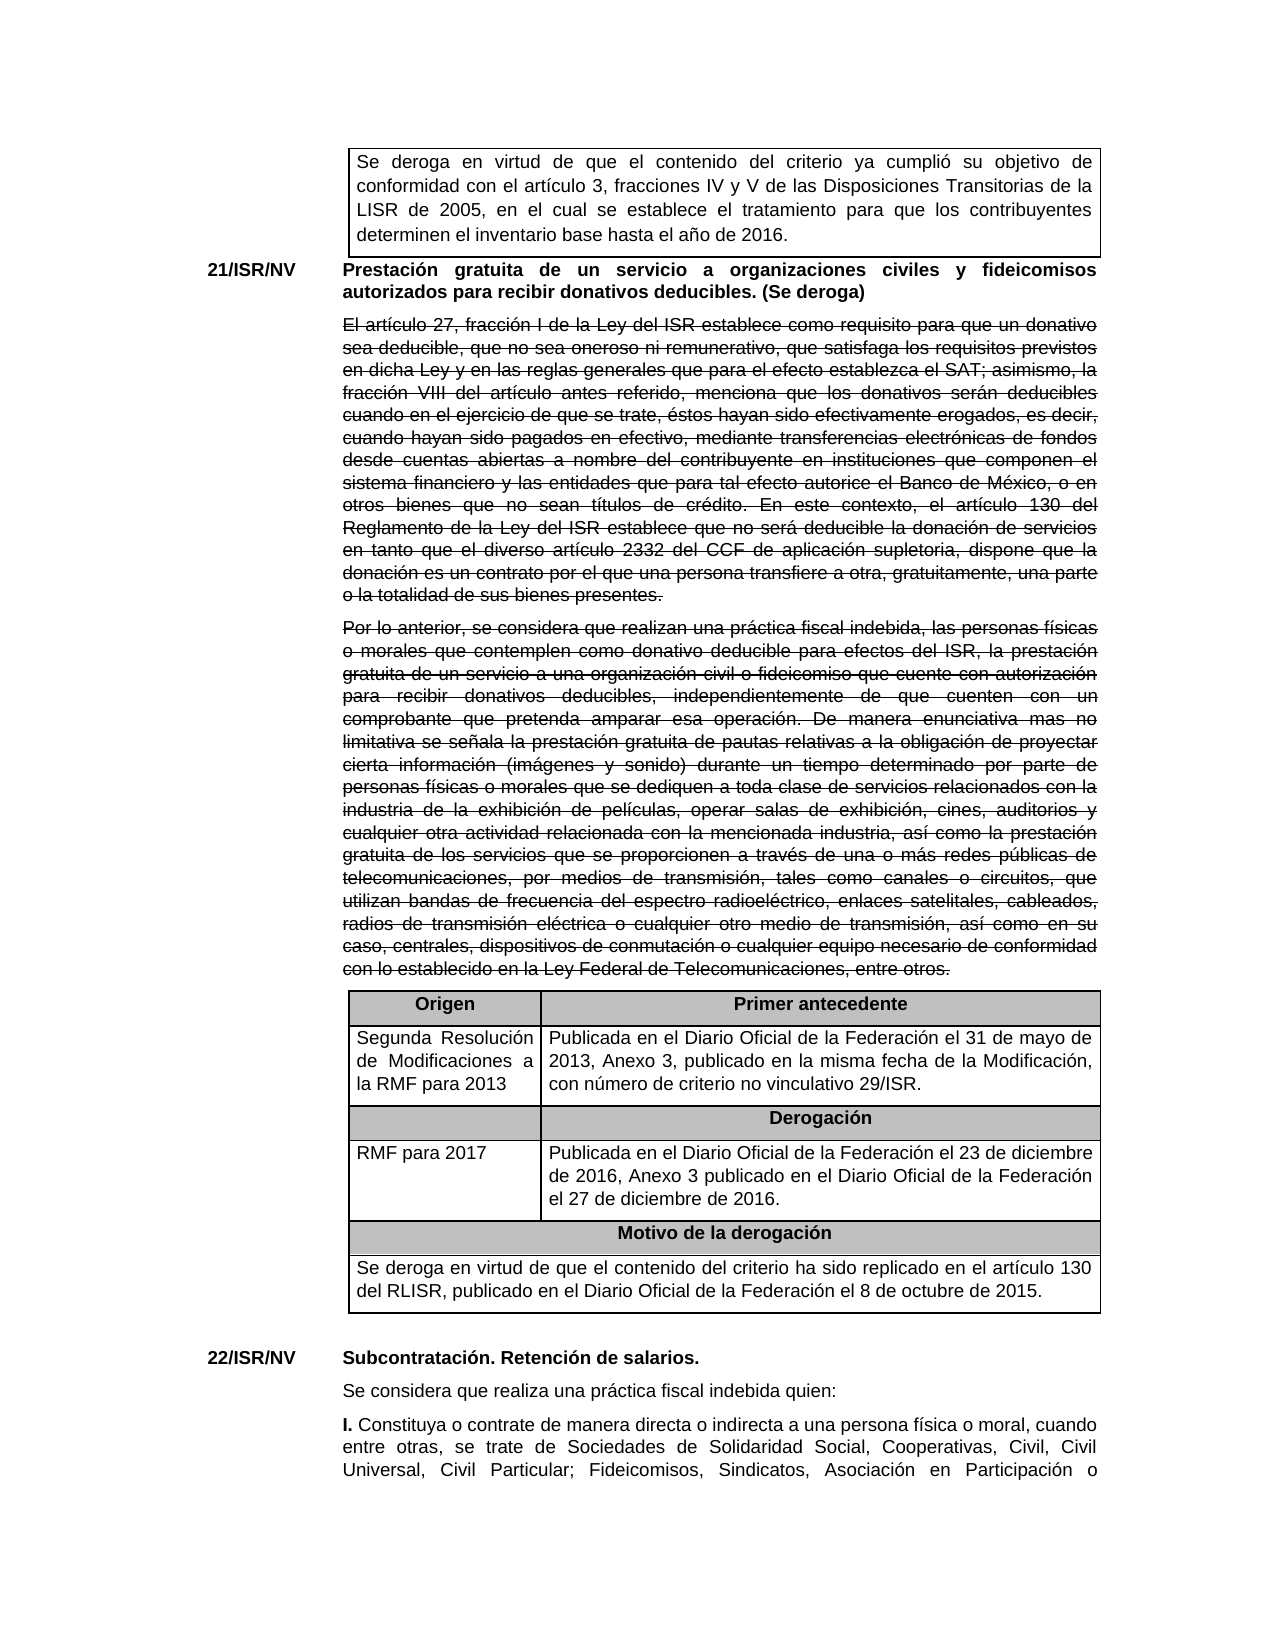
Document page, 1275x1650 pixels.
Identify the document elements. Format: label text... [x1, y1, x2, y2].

table_header Primer antecedente [542, 992, 1100, 1025]
table_cell [350, 1107, 540, 1140]
table_cell Segunda Resolución de Modificaciones a la RMF para 2013 [350, 1027, 540, 1105]
table_cell Publicada en el Diario Oficial de la Federación el 31 de mayo de 2013, Anexo 3, publicado en la misma fecha de la Modificación, con número de criterio no vinculativo 29/ISR. [542, 1027, 1100, 1105]
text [207, 1413, 1098, 1481]
table_cell RMF para 2017 [350, 1141, 540, 1220]
text 22/ISR/NV Subcontratación. Retención de salarios. [207, 1347, 1098, 1369]
table_cell Publicada en el Diario Oficial de la Federación el 23 de diciembre de 2016, Anexo 3 publicado en el Diario Oficial de la Federación el 27 de diciembre de 2016. [542, 1141, 1100, 1220]
text Por lo anterior, se considera que realizan una práctica fiscal indebida, las personas físicas o morales que contemplen como donativo deducible para efectos del ISR, la prestación gratuita de un servicio a una organización civil o fideicomiso que cuente con autorización para recibir donativos deducibles, independientemente de que cuenten con un comprobante que pretenda amparar esa operación. De manera enunciativa mas no limitativa se señala la prestación gratuita de pautas relativas a la obligación de proyectar cierta información (imágenes y sonido) durante un tiempo determinado por parte de personas físicas o morales que se dediquen a toda clase de servicios relacionados con la industria de la exhibición de películas, operar salas de exhibición, cines, auditorios y cualquier otra actividad relacionada con la mencionada industria, así como la prestación gratuita de los servicios que se proporcionen a través de una o más redes públicas de telecomunicaciones, por medios de transmisión, tales como canales o circuitos, que utilizan bandas de frecuencia del espectro radioeléctrico, enlaces satelitales, cableados, radios de transmisión eléctrica o cualquier otro medio de transmisión, así como en su caso, centrales, dispositivos de conmutación o cualquier equipo necesario de conformidad con lo establecido en la Ley Federal de Telecomunicaciones, entre otros. [207, 617, 1098, 980]
table_cell Motivo de la derogación [350, 1222, 1100, 1254]
table_cell Se deroga en virtud de que el contenido del criterio ya cumplió su objetivo de conformidad con el artículo 3, fracciones IV y V de las Disposiciones Transitorias de la LISR de 2005, en el cual se establece el tratamiento para que los contribuyentes determinen el inventario base hasta el año de 2016. [350, 149, 1100, 256]
table_cell Se deroga en virtud de que el contenido del criterio ha sido replicado en el artículo 130 del RLISR, publicado en el Diario Oficial de la Federación el 8 de octubre de 2015. [350, 1256, 1100, 1312]
table_header Origen [350, 992, 540, 1025]
text 21/ISR/NV Prestación gratuita de un servicio a organizaciones civiles y fideicomisos autorizados para recibir donativos deducibles. (Se deroga) [207, 258, 1098, 303]
text El artículo 27, fracción I de la Ley del ISR establece como requisito para que un donativo sea deducible, que no sea oneroso ni remunerativo, que satisfaga los requisitos previstos en dicha Ley y en las reglas generales que para el efecto establezca el SAT; asimismo, la fracción VIII del artículo antes referido, menciona que los donativos serán deducibles cuando en el ejercicio de que se trate, éstos hayan sido efectivamente erogados, es decir, cuando hayan sido pagados en efectivo, mediante transferencias electrónicas de fondos desde cuentas abiertas a nombre del contribuyente en instituciones que componen el sistema financiero y las entidades que para tal efecto autorice el Banco de México, o en otros bienes que no sean títulos de crédito. En este contexto, el artículo 130 del Reglamento de la Ley del ISR establece que no será deducible la donación de servicios en tanto que el diverso artículo 2332 del CCF de aplicación supletoria, dispone que la donación es un contrato por el que una persona transfiere a otra, gratuitamente, una parte o la totalidad de sus bienes presentes. [207, 314, 1098, 606]
table_cell Derogación [542, 1107, 1100, 1140]
text Se considera que realiza una práctica fiscal indebida quien: [207, 1380, 1098, 1402]
